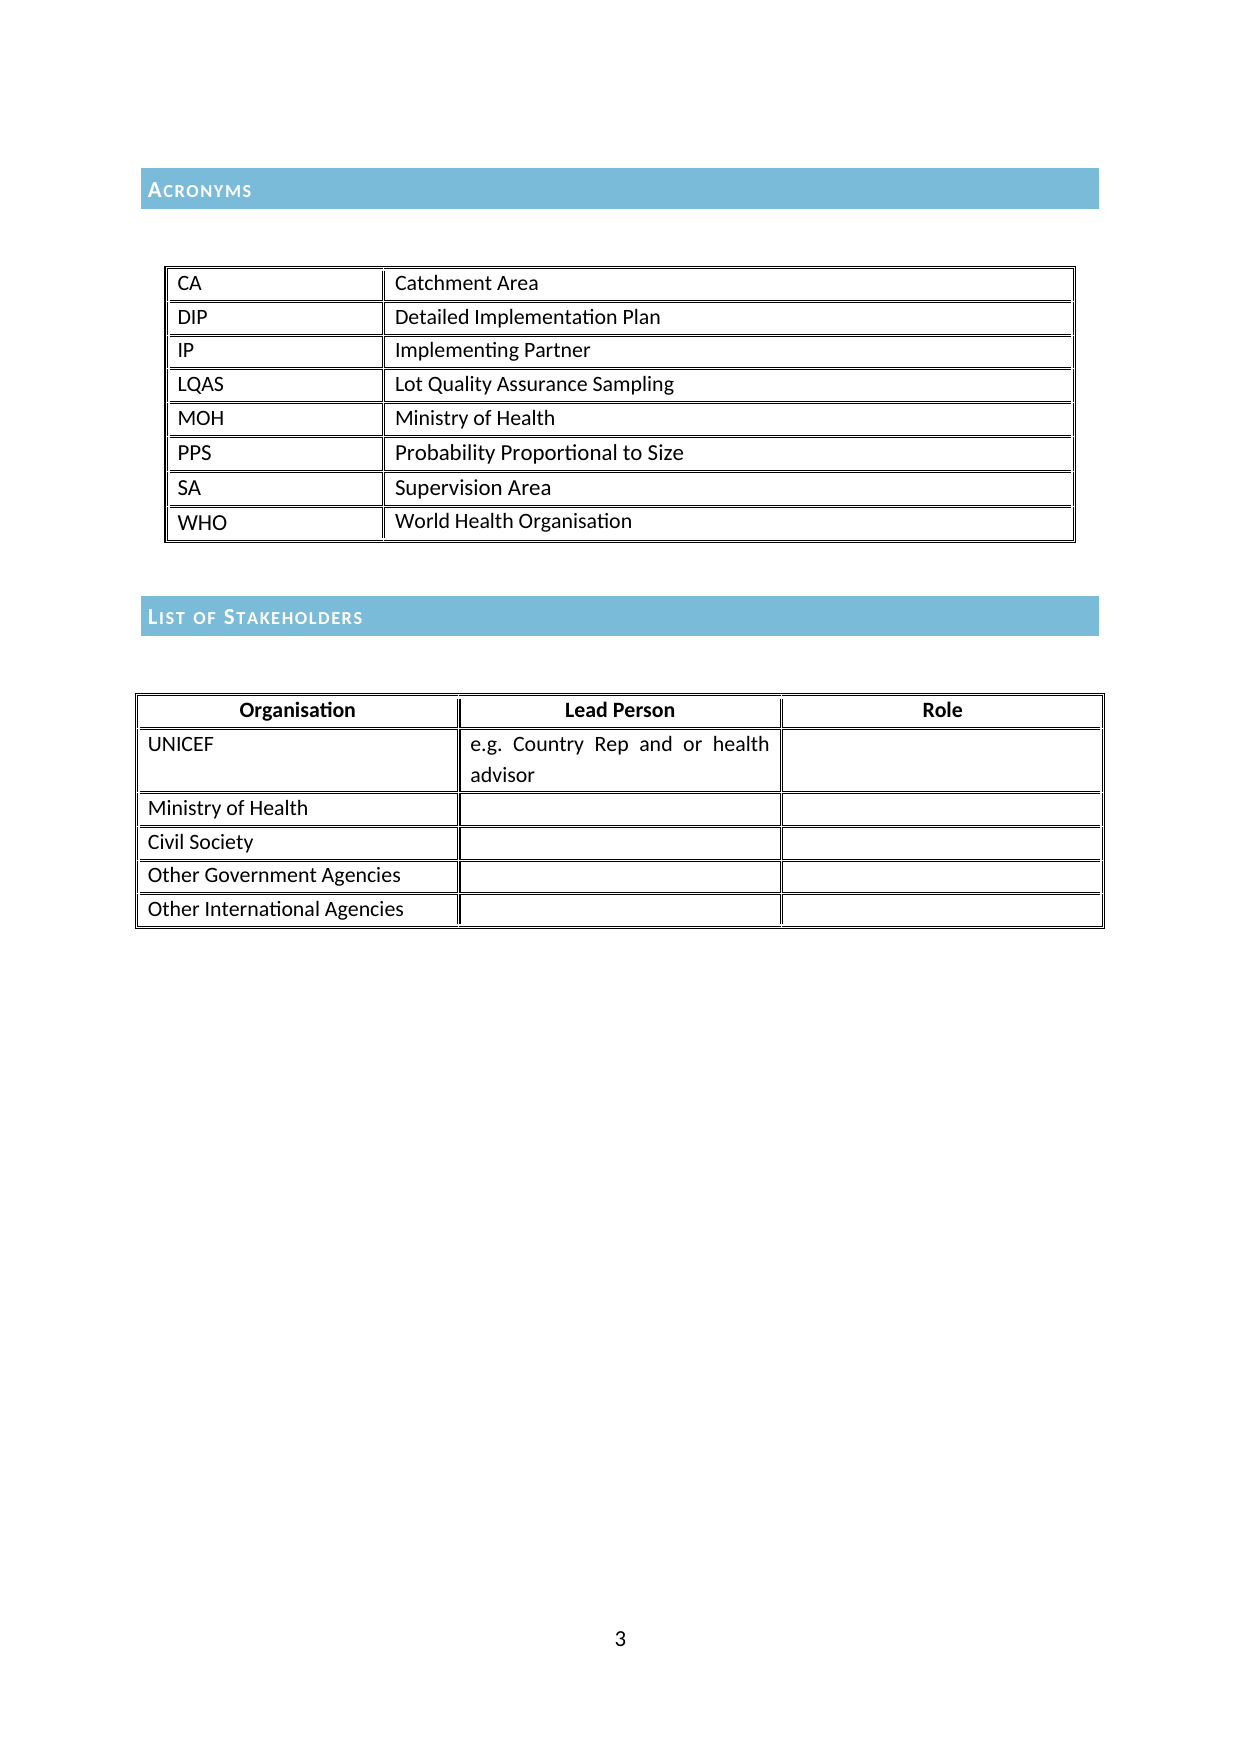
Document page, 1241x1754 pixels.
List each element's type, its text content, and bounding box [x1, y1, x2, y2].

table_cell [781, 892, 1104, 926]
table_cell Civil Society [136, 825, 459, 858]
table_cell Ministry of Health [136, 791, 459, 825]
table_cell PPS [168, 435, 382, 469]
table_cell [783, 859, 1102, 892]
table_cell [781, 825, 1104, 858]
table_cell Lot Quality Assurance Sampling [384, 367, 1074, 401]
table_cell IP [168, 334, 382, 367]
subtitle Acronyms [148, 175, 1092, 203]
table_cell World Health Organisation [384, 505, 1073, 539]
table_cell [459, 895, 781, 926]
table_cell DIP [166, 300, 383, 333]
table_header Catchment Area [384, 269, 1073, 300]
table_cell [781, 791, 1104, 825]
table_header Lead Person [459, 696, 781, 727]
table_cell [781, 727, 1104, 791]
table_header Role [781, 696, 1102, 727]
table_cell Ministry of Health [385, 401, 1073, 434]
table_cell Implementing Partner [385, 334, 1073, 367]
table_cell Other International Agencies [136, 892, 459, 926]
subtitle List of Stakeholders [148, 602, 1092, 630]
table_cell MOH [168, 401, 382, 434]
table_cell Supervision Area [385, 470, 1073, 504]
table_cell SA [168, 470, 382, 504]
table_cell e.g. Country Rep and or health advisor [461, 730, 780, 791]
table_header CA [168, 269, 383, 300]
table_cell [461, 862, 780, 892]
table_cell UNICEF [136, 727, 459, 791]
table_cell LQAS [166, 367, 383, 401]
table_cell Other Government Agencies [138, 859, 457, 892]
table_cell Detailed Implementation Plan [384, 300, 1074, 333]
table_cell [461, 828, 780, 858]
table_cell [461, 794, 780, 825]
table_cell Probability Proportional to Size [385, 435, 1073, 469]
table_header Organisation [136, 694, 459, 727]
table_cell WHO [168, 505, 383, 539]
